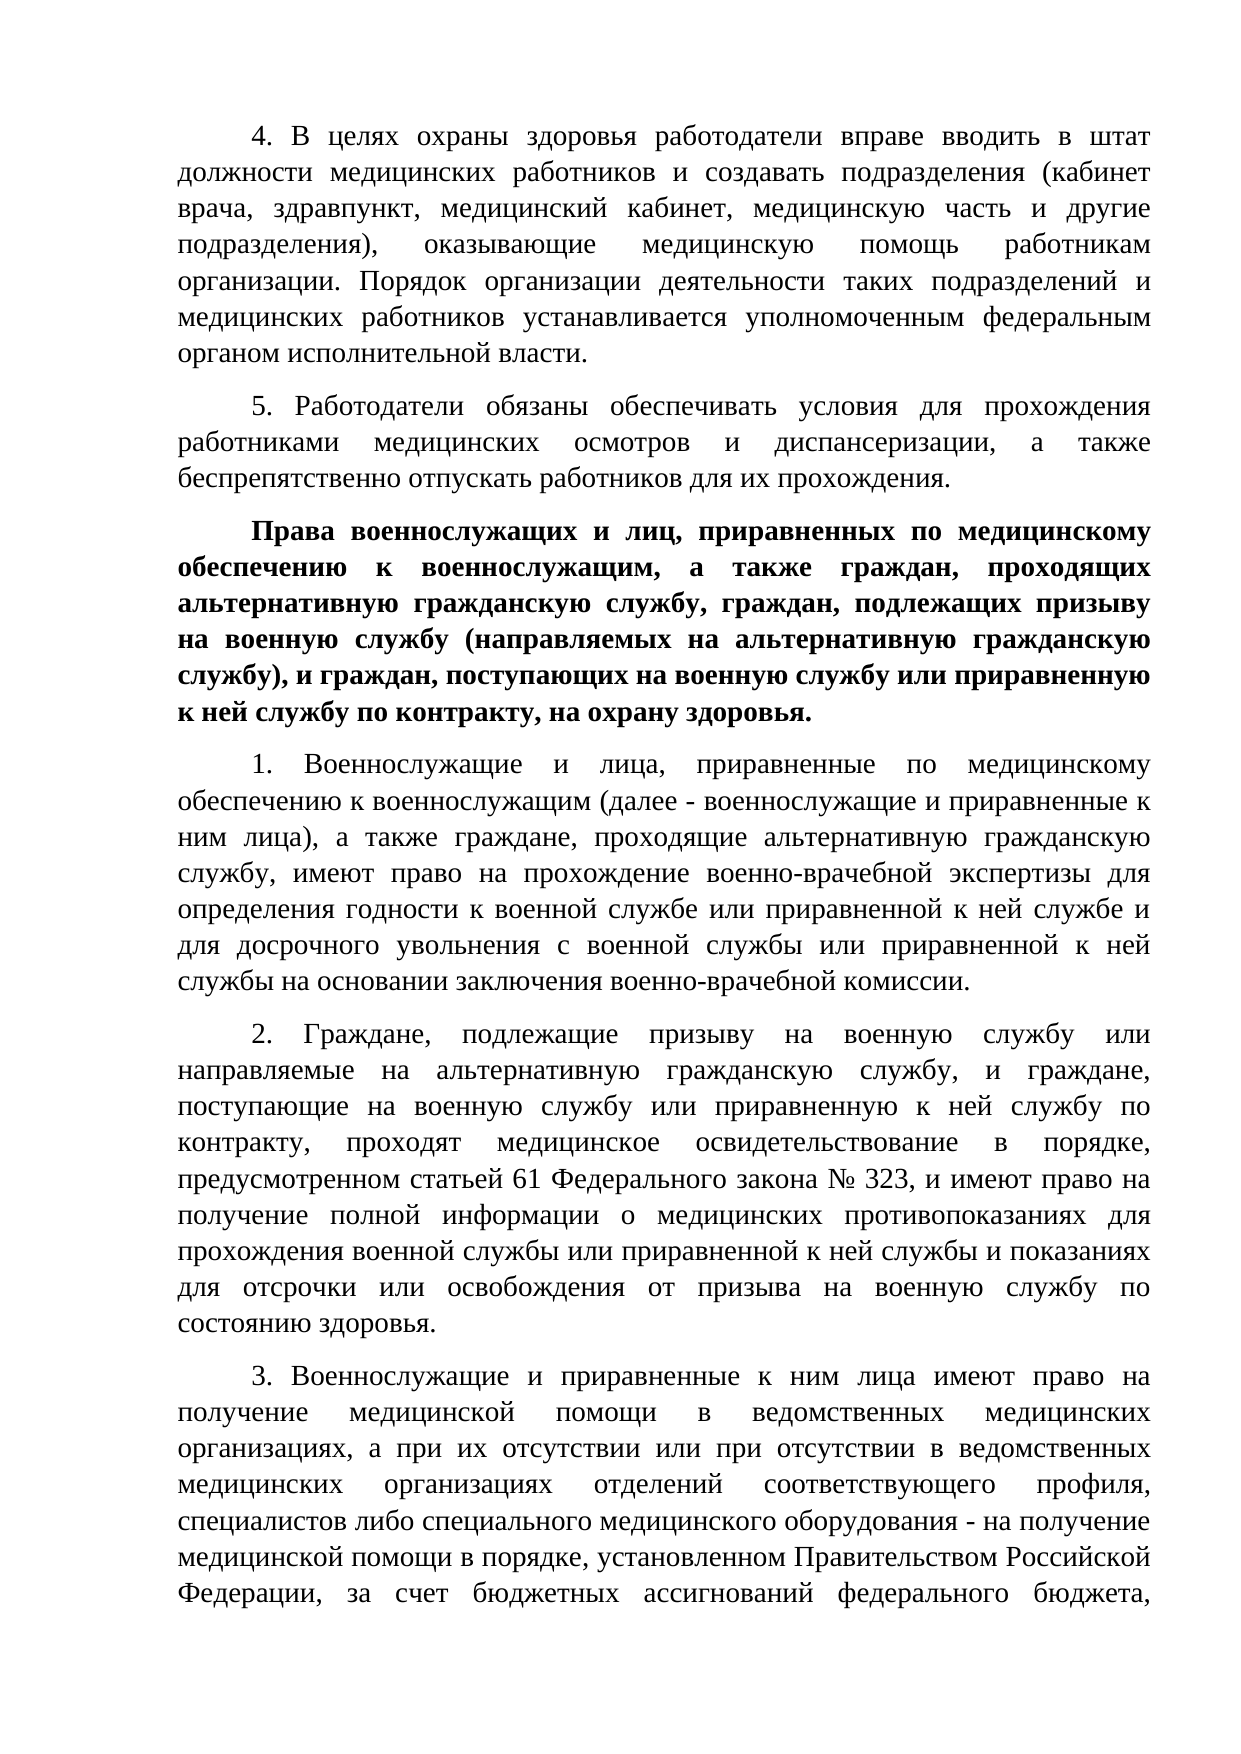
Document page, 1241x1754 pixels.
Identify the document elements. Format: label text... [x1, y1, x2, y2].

text 2. Граждане, подлежащие призыву на военную службу или направляемые на альтернативную гражданскую службу, и граждане, поступающие на военную службу или приравненную к ней службу по контракту, проходят медицинское освидетельствование в порядке, предусмотренном статьей 61 Федерального закона № 323, и имеют право на получение полной информации о медицинских противопоказаниях для прохождения военной службы или приравненной к ней службы и показаниях для отсрочки или освобождения от призыва на военную службу по состоянию здоровья. [177, 1016, 1152, 1339]
text 4. В целях охраны здоровья работодатели вправе вводить в штат должности медицинских работников и создавать подразделения (кабинет врача, здравпункт, медицинский кабинет, медицинскую часть и другие подразделения), оказывающие медицинскую помощь работникам организации. Порядок организации деятельности таких подразделений и медицинских работников устанавливается уполномоченным федеральным органом исполнительной власти. [177, 118, 1152, 368]
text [177, 1358, 1152, 1608]
text 1. Военнослужащие и лица, приравненные по медицинскому обеспечению к военнослужащим (далее - военнослужащие и приравненные к ним лица), а также граждане, проходящие альтернативную гражданскую службу, имеют право на прохождение военно-врачебной экспертизы для определения годности к военной службе или приравненной к ней службе и для досрочного увольнения с военной службы или приравненной к ней службы на основании заключения военно-врачебной комиссии. [177, 746, 1152, 997]
text 5. Работодатели обязаны обеспечивать условия для прохождения работниками медицинских осмотров и диспансеризации, а также беспрепятственно отпускать работников для их прохождения. [177, 388, 1152, 494]
text Права военнослужащих и лиц, приравненных по медицинскому обеспечению к военнослужащим, а также граждан, проходящих альтернативную гражданскую службу, граждан, подлежащих призыву на военную службу (направляемых на альтернативную гражданскую службу), и граждан, поступающих на военную службу или приравненную к ней службу по контракту, на охрану здоровья. [177, 513, 1152, 727]
